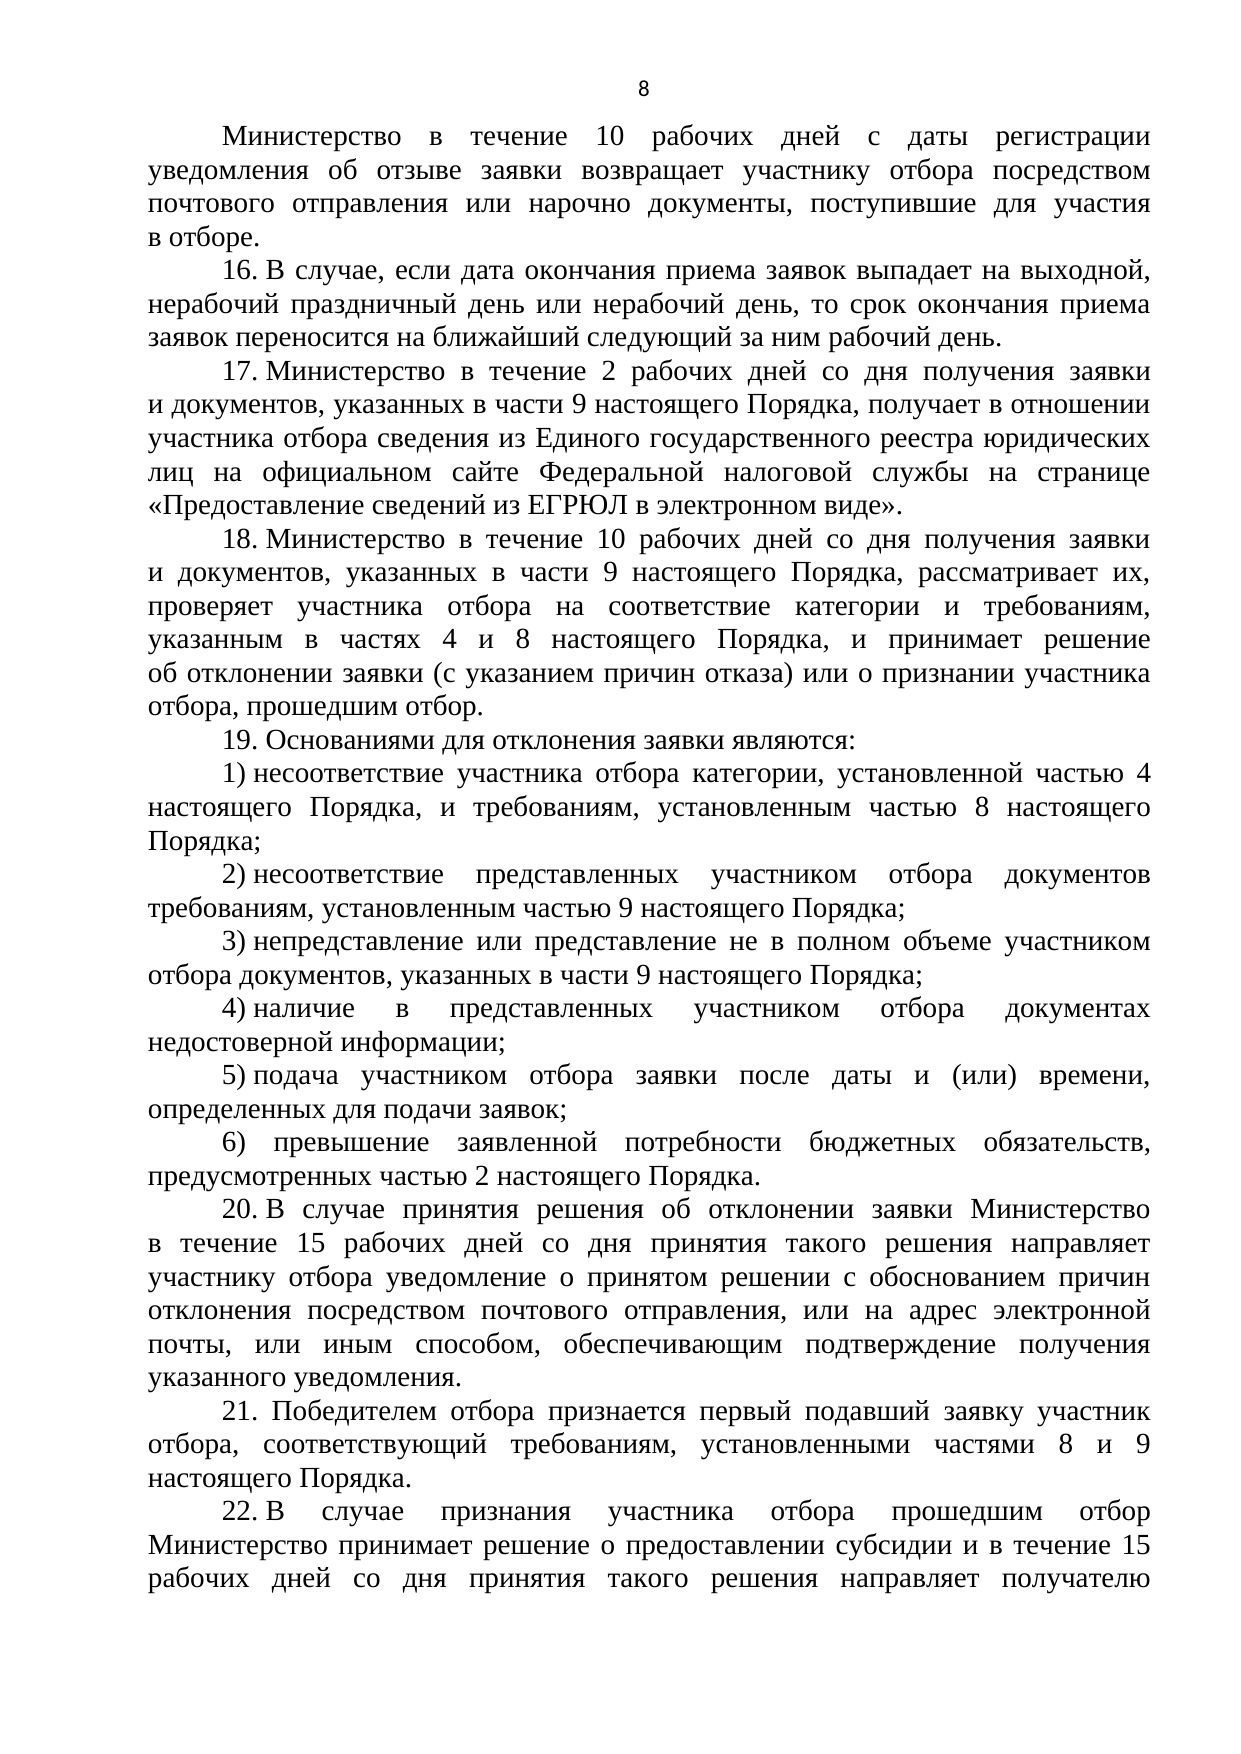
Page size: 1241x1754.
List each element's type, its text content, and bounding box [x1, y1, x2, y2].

text 3) непредставление или представление не в полном объеме участником отбора документов, указанных в части 9 настоящего Порядка; [148, 923, 1152, 990]
text 4) наличие в представленных участником отбора документах недостоверной информации; [148, 990, 1152, 1057]
text 2) несоответствие представленных участником отбора документов требованиям, установленным частью 9 настоящего Порядка; [148, 856, 1152, 923]
text 1) несоответствие участника отбора категории, установленной частью 4 настоящего Порядка, и требованиям, установленным частью 8 настоящего Порядка; [148, 756, 1152, 856]
text 21. Победителем отбора признается первый подавший заявку участник отбора, соответствующий требованиям, установленными частями 8 и 9 настоящего Порядка. [148, 1393, 1152, 1493]
text 5) подача участником отбора заявки после даты и (или) времени, определенных для подачи заявок; [148, 1057, 1152, 1124]
text 18. Министерство в течение 10 рабочих дней со дня получения заявки и документов, указанных в части 9 настоящего Порядка, рассматривает их, проверяет участника отбора на соответствие категории и требованиям, указанным в частях 4 и 8 настоящего Порядка, и принимает решение об отклонении заявки (с указанием причин отказа) или о признании участника отбора, прошедшим отбор. [148, 521, 1152, 722]
text 6) превышение заявленной потребности бюджетных обязательств, предусмотренных частью 2 настоящего Порядка. [148, 1124, 1152, 1192]
text Министерство в течение 10 рабочих дней с даты регистрации уведомления об отзыве заявки возвращает участнику отбора посредством почтового отправления или нарочно документы, поступившие для участия в отборе. [148, 118, 1152, 252]
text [148, 1493, 1152, 1594]
text 19. Основаниями для отклонения заявки являются: [148, 722, 1152, 756]
text 17. Министерство в течение 2 рабочих дней со дня получения заявки и документов, указанных в части 9 настоящего Порядка, получает в отношении участника отбора сведения из Единого государственного реестра юридических лиц на официальном сайте Федеральной налоговой службы на странице «Предоставление сведений из ЕГРЮЛ в электронном виде». [148, 353, 1152, 521]
text 16. В случае, если дата окончания приема заявок выпадает на выходной, нерабочий праздничный день или нерабочий день, то срок окончания приема заявок переносится на ближайший следующий за ним рабочий день. [148, 252, 1152, 353]
text 20. В случае принятия решения об отклонении заявки Министерство в течение 15 рабочих дней со дня принятия такого решения направляет участнику отбора уведомление о принятом решении с обоснованием причин отклонения посредством почтового отправления, или на адрес электронной почты, или иным способом, обеспечивающим подтверждение получения указанного уведомления. [148, 1192, 1152, 1393]
